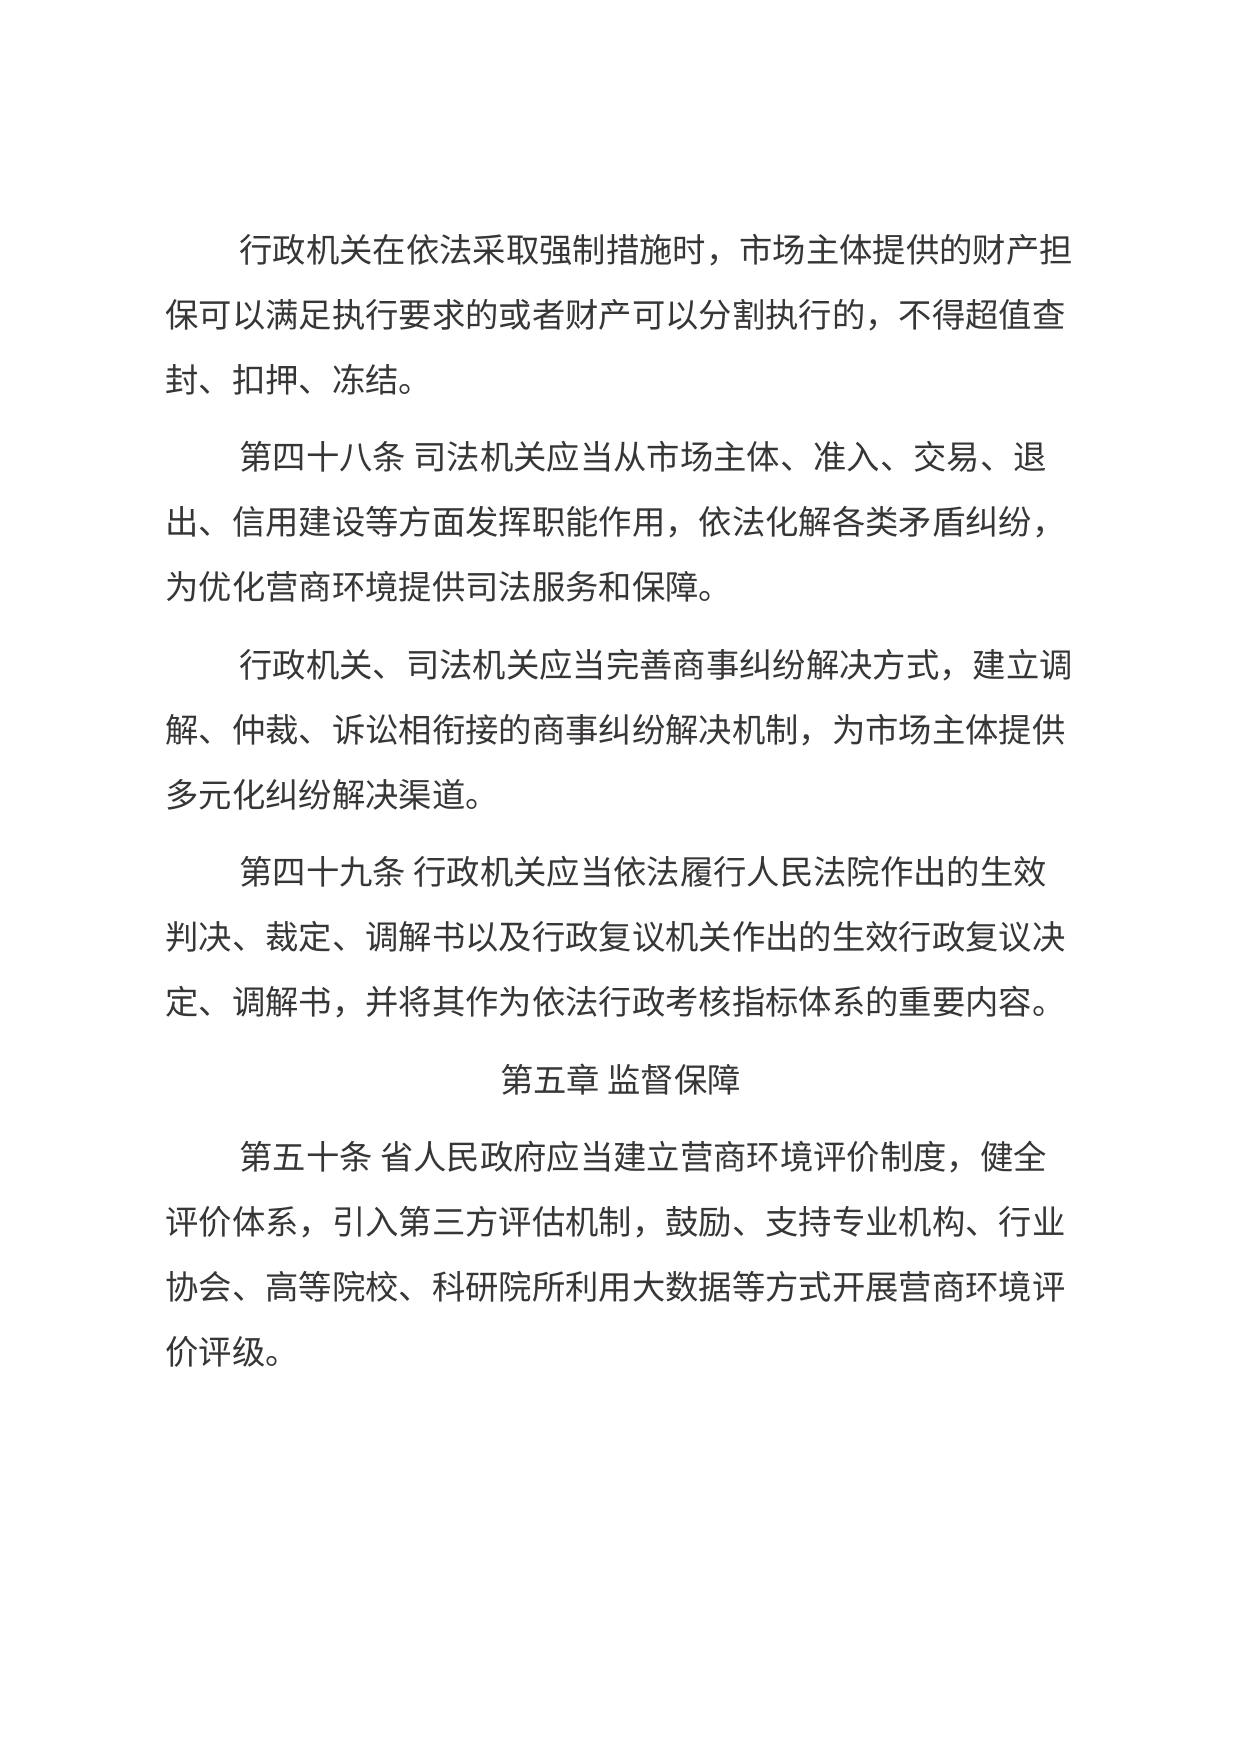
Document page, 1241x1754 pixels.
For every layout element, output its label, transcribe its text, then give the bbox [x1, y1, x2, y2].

text 第五章 监督保障 [165, 1045, 1075, 1110]
text 第四十八条 司法机关应当从市场主体、准入、交易、退出、信用建设等方面发挥职能作用，依法化解各类矛盾纠纷，为优化营商环境提供司法服务和保障。 [165, 423, 1075, 618]
text 第四十九条 行政机关应当依法履行人民法院作出的生效判决、裁定、调解书以及行政复议机关作出的生效行政复议决定、调解书，并将其作为依法行政考核指标体系的重要内容。 [165, 838, 1075, 1033]
text 第五十条 省人民政府应当建立营商环境评价制度，健全评价体系，引入第三方评估机制，鼓励、支持专业机构、行业协会、高等院校、科研院所利用大数据等方式开展营商环境评价评级。 [165, 1123, 1075, 1383]
text 行政机关在依法采取强制措施时，市场主体提供的财产担保可以满足执行要求的或者财产可以分割执行的，不得超值查封、扣押、冻结。 [165, 215, 1075, 410]
text 行政机关、司法机关应当完善商事纠纷解决方式，建立调解、仲裁、诉讼相衔接的商事纠纷解决机制，为市场主体提供多元化纠纷解决渠道。 [165, 630, 1075, 825]
